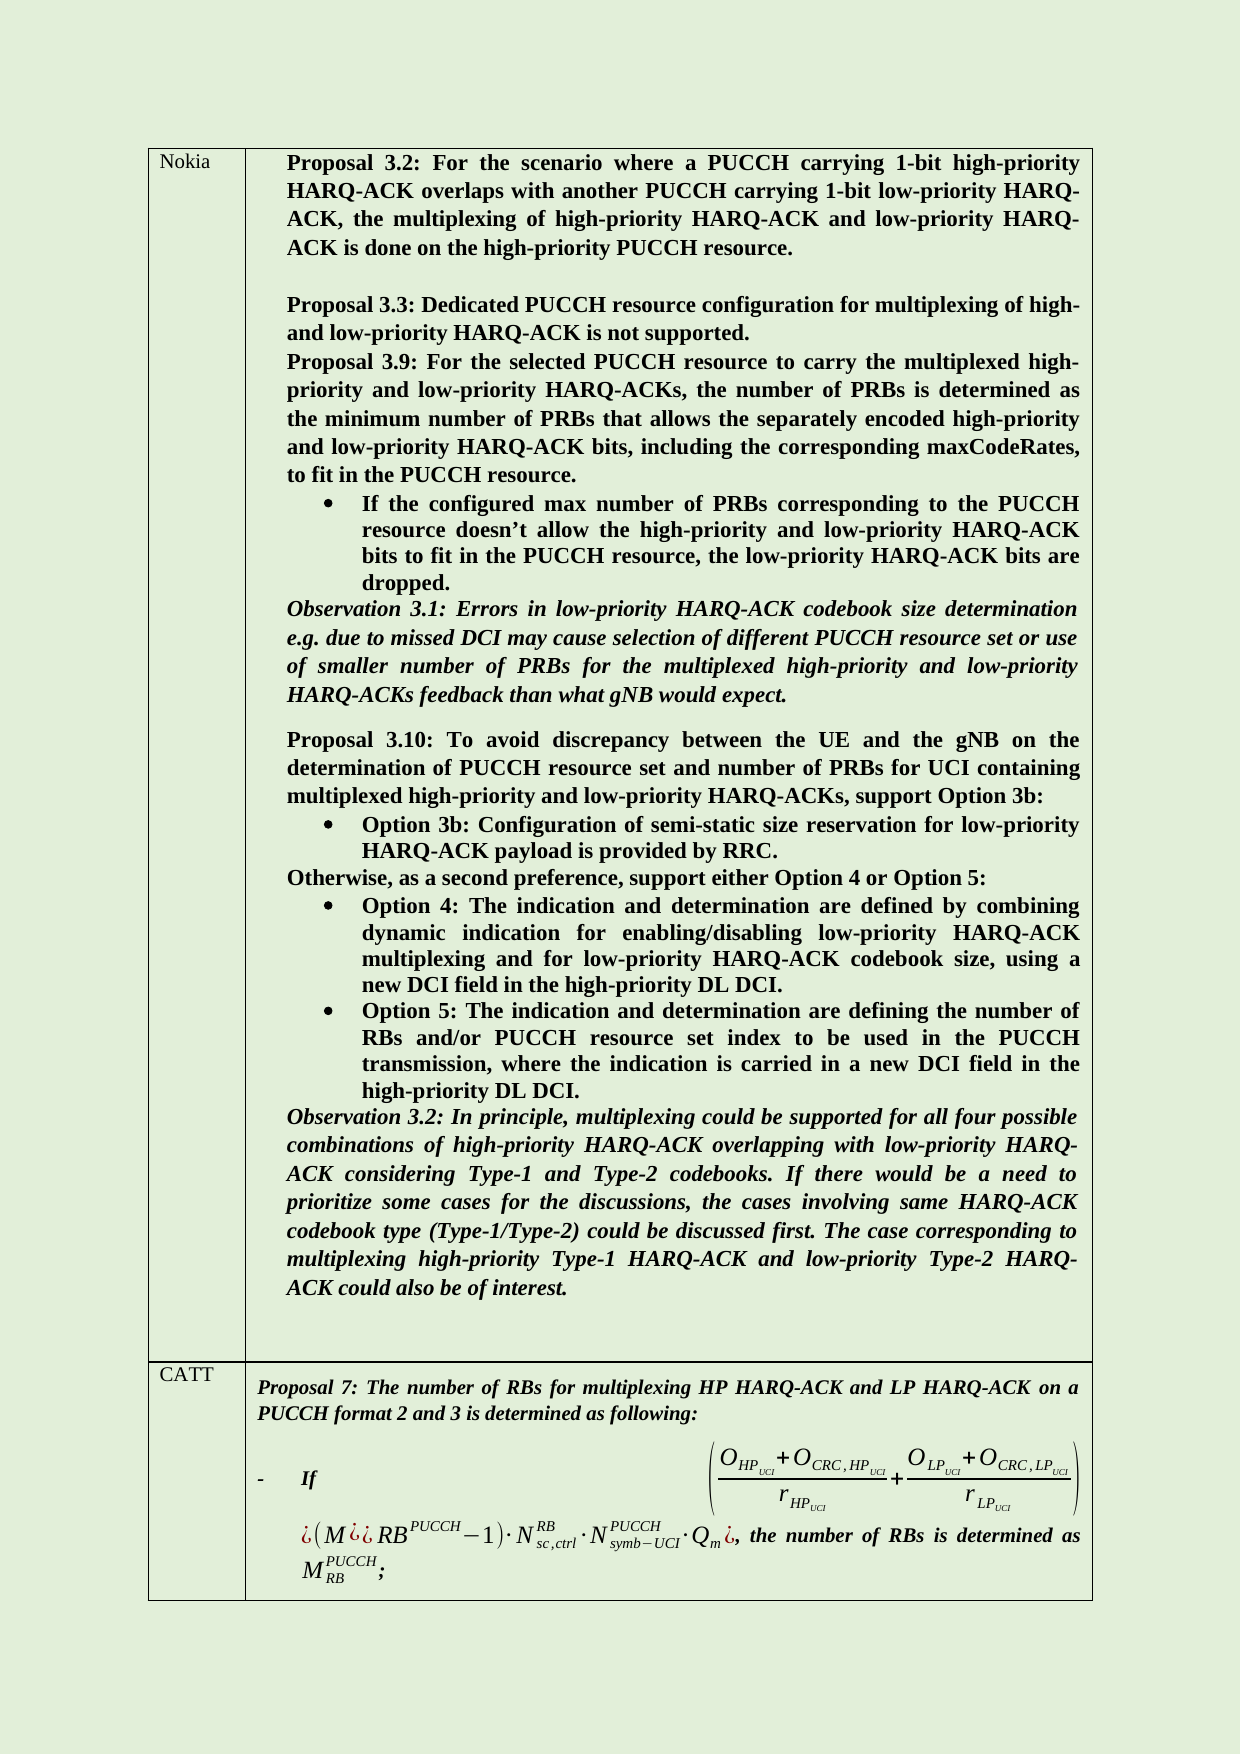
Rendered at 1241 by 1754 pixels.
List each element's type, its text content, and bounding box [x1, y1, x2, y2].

table_cell CATT [149, 1363, 245, 1599]
table_cell Proposal 3.2: For the scenario where a PUCCH carrying 1-bit high-priority HARQ-ACK overlaps with another PUCCH carrying 1-bit low-priority HARQ-ACK, the multiplexing of high-priority HARQ-ACK and low-priority HARQ-ACK is done on the high-priority PUCCH resource. Proposal 3.3: Dedicated PUCCH resource configuration for multiplexing of high- and low-priority HARQ-ACK is not supported. Proposal 3.9: For the selected PUCCH resource to carry the multiplexed high-priority and low-priority HARQ-ACKs, the number of PRBs is determined as the minimum number of PRBs that allows the separately encoded high-priority and low-priority HARQ-ACK bits, including the corresponding maxCodeRates, to fit in the PUCCH resource. If the configured max number of PRBs corresponding to the PUCCH resource doesn’t allow the high-priority and low-priority HARQ-ACK bits to fit in the PUCCH resource, the low-priority HARQ-ACK bits are dropped. Observation 3.1: Errors in low-priority HARQ-ACK codebook size determination e.g. due to missed DCI may cause selection of different PUCCH resource set or use of smaller number of PRBs for the multiplexed high-priority and low-priority HARQ-ACKs feedback than what gNB would expect. Proposal 3.10: To avoid discrepancy between the UE and the gNB on the determination of PUCCH resource set and number of PRBs for UCI containing multiplexed high-priority and low-priority HARQ-ACKs, support Option 3b: Option 3b: Configuration of semi-static size reservation for low-priority HARQ-ACK payload is provided by RRC. Otherwise, as a second preference, support either Option 4 or Option 5: Option 4: The indication and determination are defined by combining dynamic indication for enabling/disabling low-priority HARQ-ACK multiplexing and for low-priority HARQ-ACK codebook size, using a new DCI field in the high-priority DL DCI. Option 5: The indication and determination are defining the number of RBs and/or PUCCH resource set index to be used in the PUCCH transmission, where the indication is carried in a new DCI field in the high-priority DL DCI. Observation 3.2: In principle, multiplexing could be supported for all four possible combinations of high-priority HARQ-ACK overlapping with low-priority HARQ-ACK considering Type-1 and Type-2 codebooks. If there would be a need to prioritize some cases for the discussions, the cases involving same HARQ-ACK codebook type (Type-1/Type-2) could be discussed first. The case corresponding to multiplexing high-priority Type-1 HARQ-ACK and low-priority Type-2 HARQ-ACK could also be of interest. [246, 149, 1092, 1361]
table_cell Nokia [149, 149, 245, 1361]
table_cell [246, 1363, 1092, 1599]
